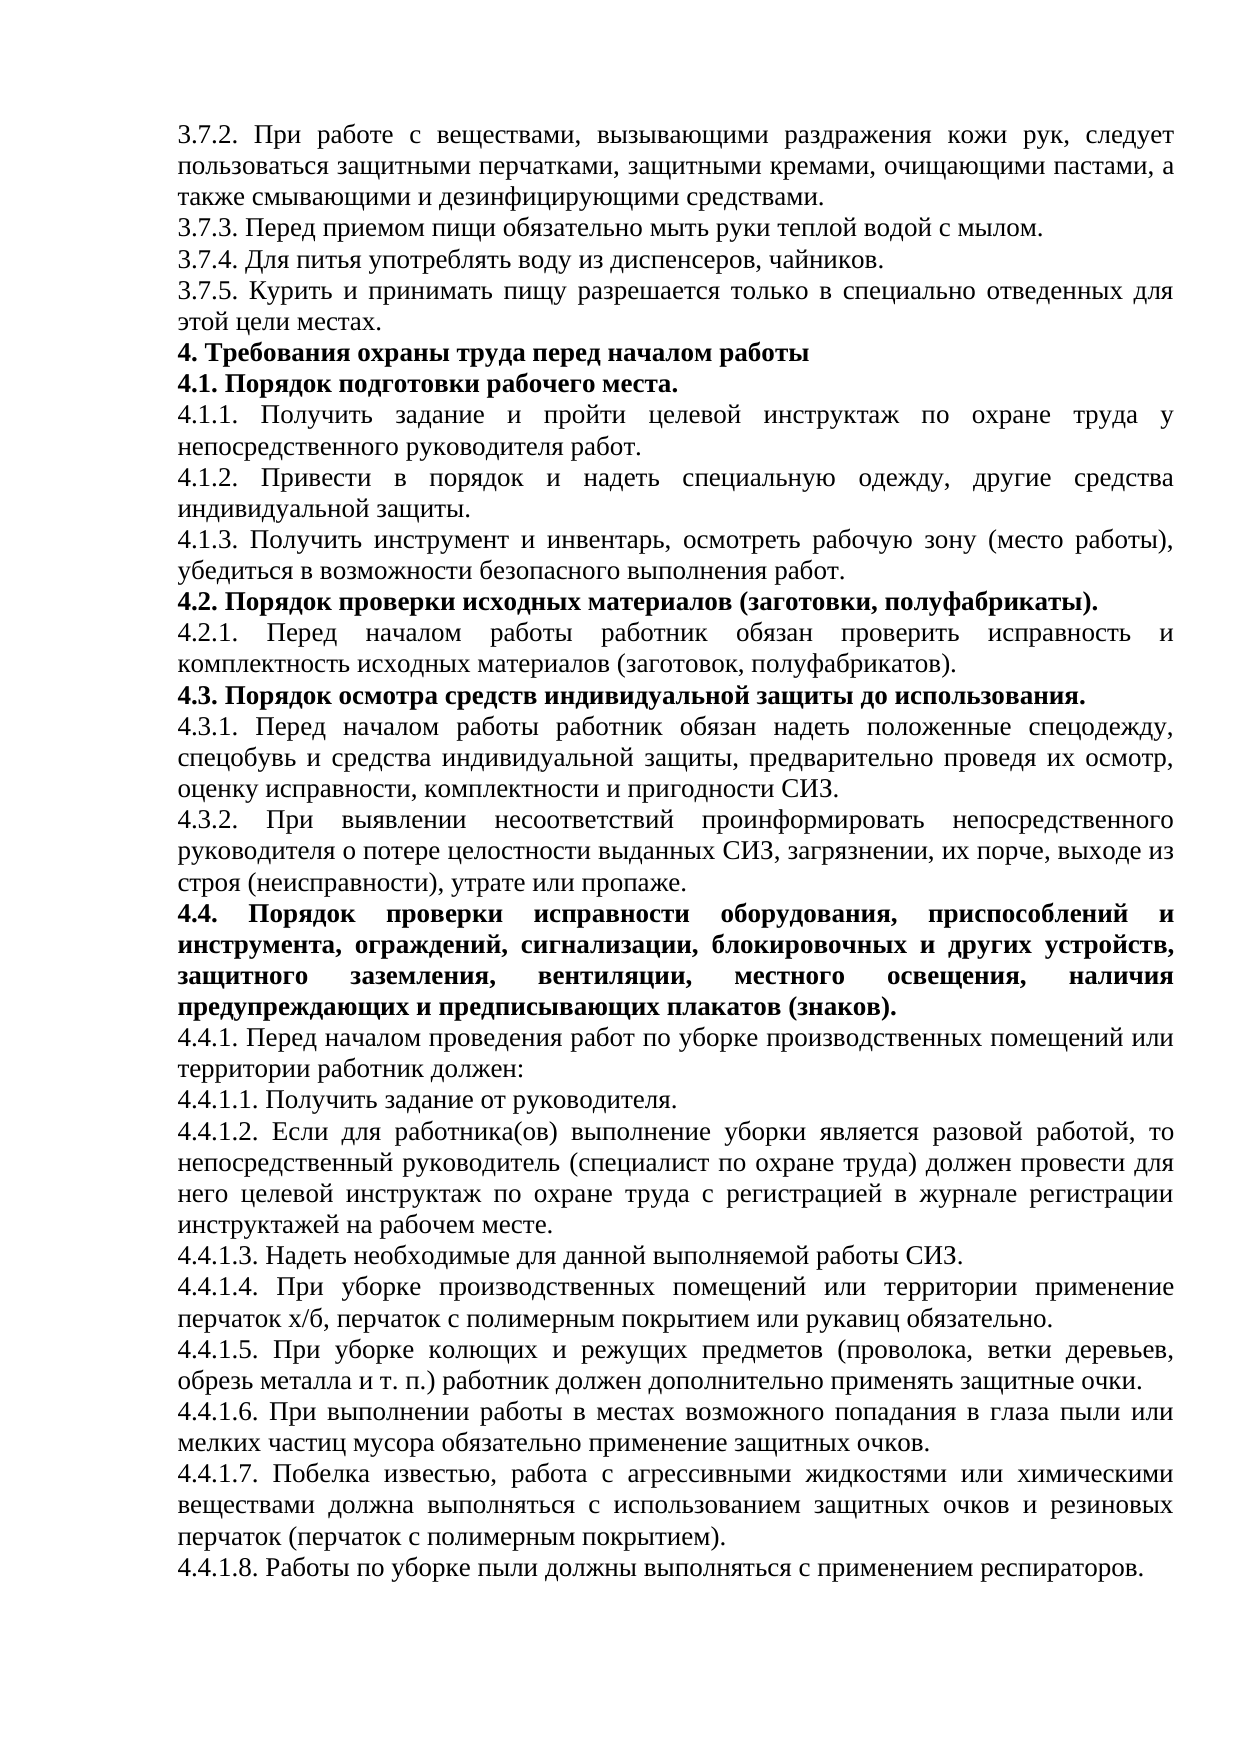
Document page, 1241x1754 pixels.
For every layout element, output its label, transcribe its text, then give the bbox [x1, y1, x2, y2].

text 4.2.1. Перед началом работы работник обязан проверить исправность и комплектность исходных материалов (заготовок, полуфабрикатов). [177, 616, 1175, 679]
text 3.7.2. При работе с веществами, вызывающими раздражения кожи рук, следует пользоваться защитными перчатками, защитными кремами, очищающими пастами, а также смывающими и дезинфицирующими средствами. [177, 118, 1175, 212]
text 4.4.1.4. При уборке производственных помещений или территории применение перчаток х/б, перчаток с полимерным покрытием или рукавиц обязательно. [177, 1271, 1175, 1333]
text 4.3.2. При выявлении несоответствий проинформировать непосредственного руководителя о потере целостности выданных СИЗ, загрязнении, их порче, выходе из строя (неисправности), утрате или пропаже. [177, 803, 1175, 897]
text 4.4.1.5. При уборке колющих и режущих предметов (проволока, ветки деревьев, обрезь металла и т. п.) работник должен дополнительно применять защитные очки. [177, 1333, 1175, 1395]
text 3.7.4. Для питья употреблять воду из диспенсеров, чайников. [177, 243, 1175, 274]
text 4.4.1.6. При выполнении работы в местах возможного попадания в глаза пыли или мелких частиц мусора обязательно применение защитных очков. [177, 1395, 1175, 1457]
text 4.4. Порядок проверки исправности оборудования, приспособлений и инструмента, ограждений, сигнализации, блокировочных и других устройств, защитного заземления, вентиляции, местного освещения, наличия предупреждающих и предписывающих плакатов (знаков). [177, 897, 1175, 1021]
text 4.1. Порядок подготовки рабочего места. [177, 367, 1175, 398]
text 3.7.3. Перед приемом пищи обязательно мыть руки теплой водой с мылом. [177, 212, 1175, 243]
text 4.1.2. Привести в порядок и надеть специальную одежду, другие средства индивидуальной защиты. [177, 461, 1175, 523]
text 4.2. Порядок проверки исходных материалов (заготовки, полуфабрикаты). [177, 585, 1175, 616]
text 4.4.1.7. Побелка известью, работа с агрессивными жидкостями или химическими веществами должна выполняться с использованием защитных очков и резиновых перчаток (перчаток с полимерным покрытием). [177, 1457, 1175, 1551]
text 4.3.1. Перед началом работы работник обязан надеть положенные спецодежду, спецобувь и средства индивидуальной защиты, предварительно проведя их осмотр, оценку исправности, комплектности и пригодности СИЗ. [177, 710, 1175, 803]
text 4.3. Порядок осмотра средств индивидуальной защиты до использования. [177, 679, 1175, 710]
text 3.7.5. Курить и принимать пищу разрешается только в специально отведенных для этой цели местах. [177, 274, 1175, 336]
text 4.4.1.2. Если для работника(ов) выполнение уборки является разовой работой, то непосредственный руководитель (специалист по охране труда) должен провести для него целевой инструктаж по охране труда с регистрацией в журнале регистрации инструктажей на рабочем месте. [177, 1115, 1175, 1239]
text 4.1.3. Получить инструмент и инвентарь, осмотреть рабочую зону (место работы), убедиться в возможности безопасного выполнения работ. [177, 523, 1175, 585]
text 4.1.1. Получить задание и пройти целевой инструктаж по охране труда у непосредственного руководителя работ. [177, 398, 1175, 461]
text 4.4.1.3. Надеть необходимые для данной выполняемой работы СИЗ. [177, 1239, 1175, 1271]
text 4.4.1.1. Получить задание от руководителя. [177, 1084, 1175, 1115]
text 4.4.1. Перед началом проведения работ по уборке производственных помещений или территории работник должен: [177, 1021, 1175, 1084]
text 4. Требования охраны труда перед началом работы [177, 336, 1175, 367]
text 4.4.1.8. Работы по уборке пыли должны выполняться с применением респираторов. [177, 1551, 1175, 1582]
